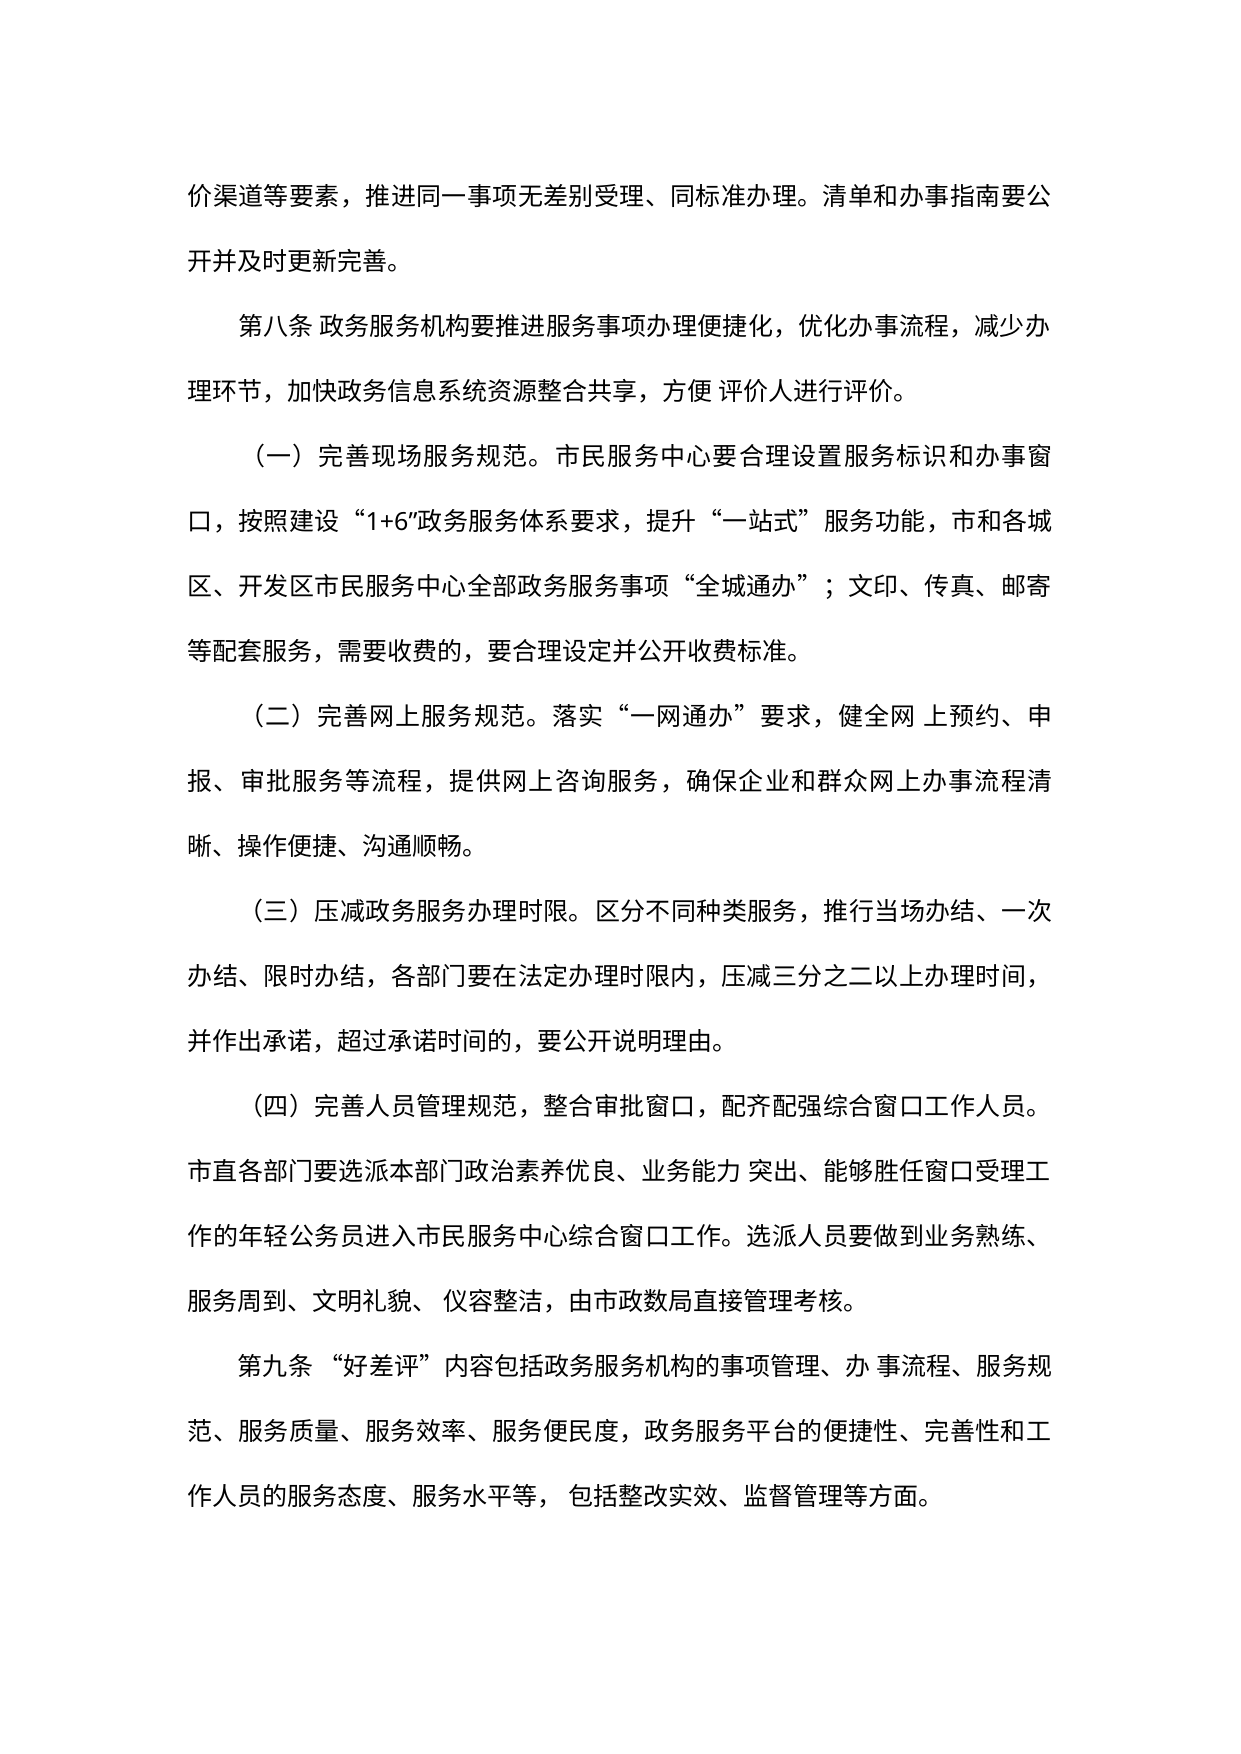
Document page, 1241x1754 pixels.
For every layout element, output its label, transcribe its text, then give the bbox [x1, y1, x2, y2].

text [187, 162, 1053, 292]
text （四）完善人员管理规范，整合审批窗口，配齐配强综合窗口工作人员。市直各部门要选派本部门政治素养优良、业务能力 突出、能够胜任窗口受理工作的年轻公务员进入市民服务中心综合窗口工作。选派人员要做到业务熟练、服务周到、文明礼貌、 仪容整洁，由市政数局直接管理考核。 [187, 1072, 1053, 1332]
text 第九条 “好差评”内容包括政务服务机构的事项管理、办 事流程、服务规范、服务质量、服务效率、服务便民度，政务服务平台的便捷性、完善性和工作人员的服务态度、服务水平等， 包括整改实效、监督管理等方面。 [187, 1332, 1053, 1527]
text （三）压减政务服务办理时限。区分不同种类服务，推行当场办结、一次办结、限时办结，各部门要在法定办理时限内，压减三分之二以上办理时间，并作出承诺，超过承诺时间的，要公开说明理由。 [187, 877, 1053, 1072]
text 第八条 政务服务机构要推进服务事项办理便捷化，优化办事流程，减少办理环节，加快政务信息系统资源整合共享，方便 评价人进行评价。 [187, 292, 1053, 422]
text （一）完善现场服务规范。市民服务中心要合理设置服务标识和办事窗口，按照建设“1+6”政务服务体系要求，提升“一站式”服务功能，市和各城区、开发区市民服务中心全部政务服务事项“全城通办”；文印、传真、邮寄等配套服务，需要收费的，要合理设定并公开收费标准。 [187, 422, 1053, 682]
text （二）完善网上服务规范。落实“一网通办”要求，健全网 上预约、申报、审批服务等流程，提供网上咨询服务，确保企业和群众网上办事流程清晰、操作便捷、沟通顺畅。 [187, 682, 1053, 877]
